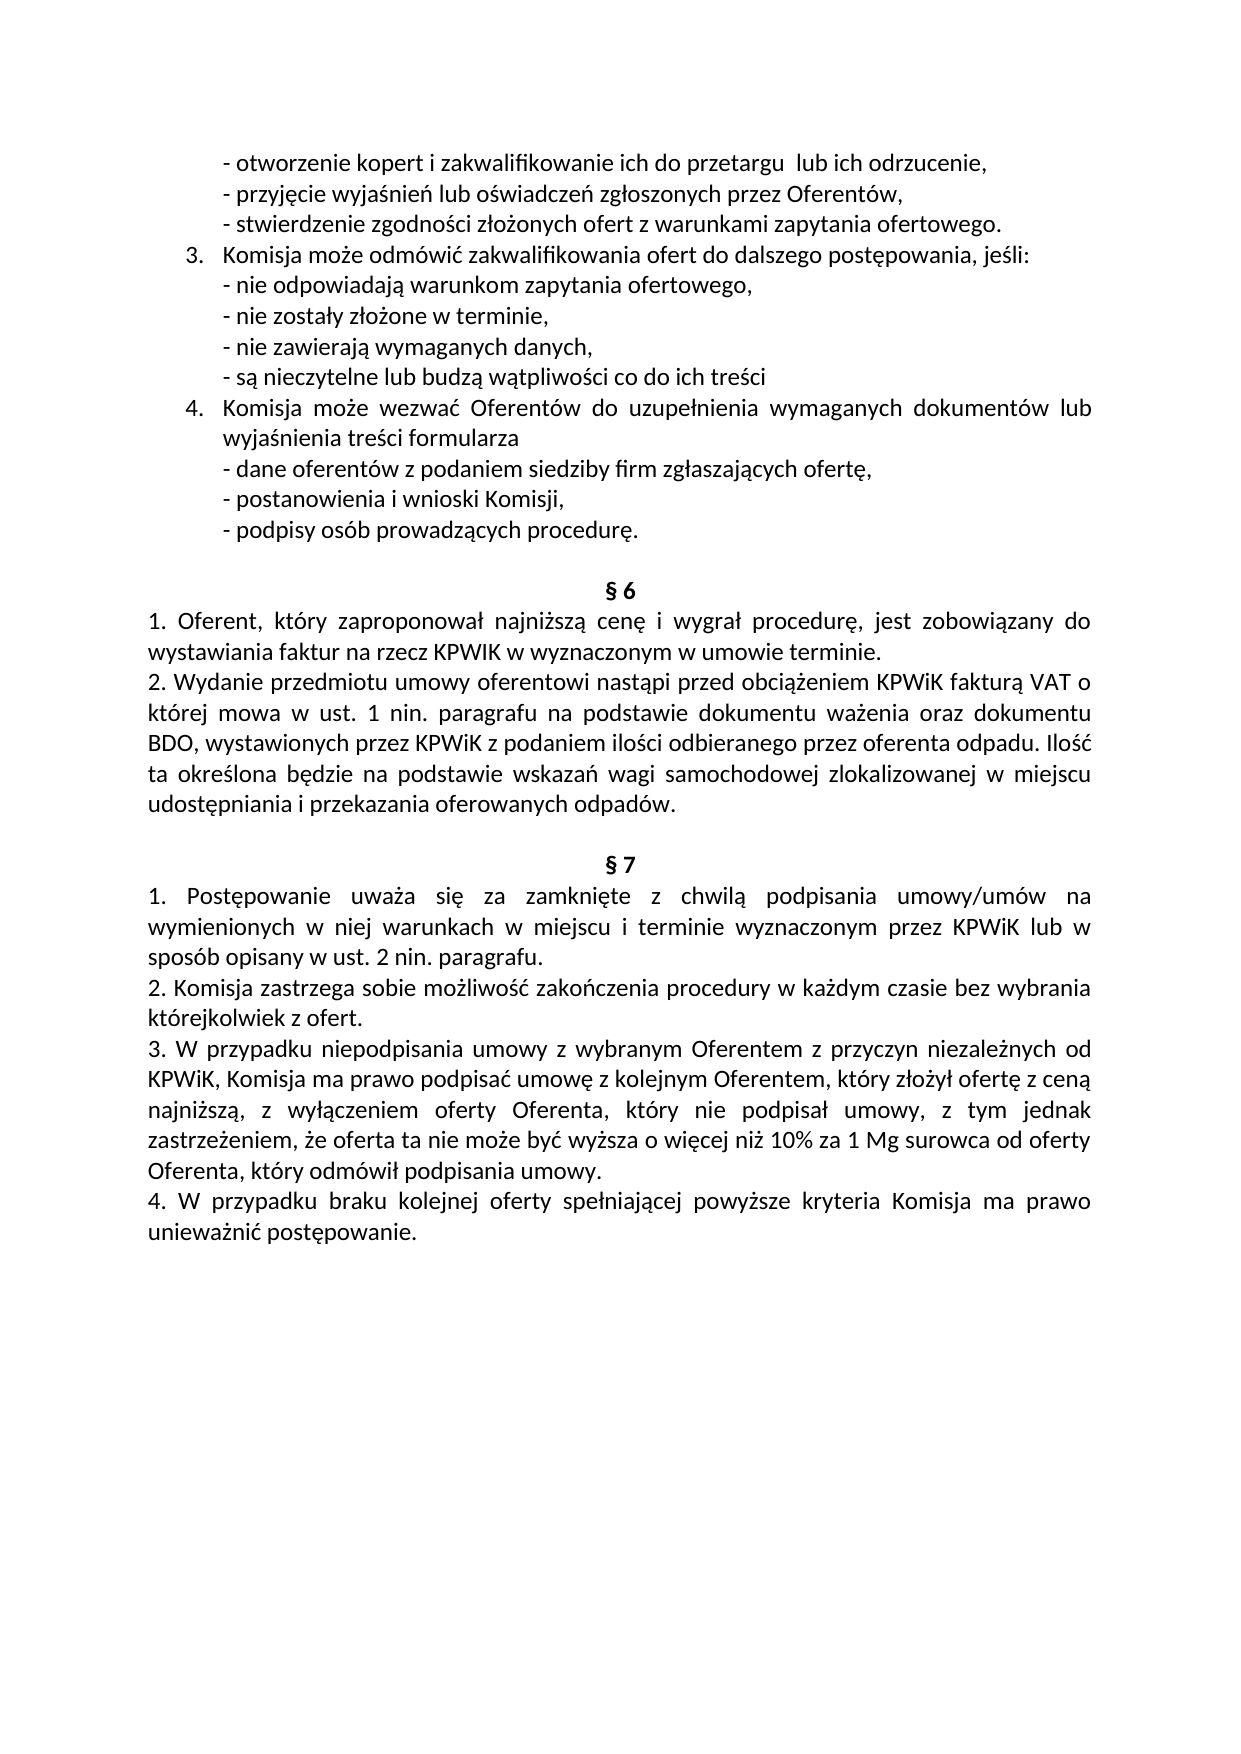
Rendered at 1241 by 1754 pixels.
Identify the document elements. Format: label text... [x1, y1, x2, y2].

text - nie odpowiadają warunkom zapytania ofertowego, [223, 270, 1093, 300]
text - nie zostały złożone w terminie, [223, 300, 1093, 331]
text § 6 [148, 575, 1093, 605]
text - postanowienia i wnioski Komisji, [223, 483, 1093, 514]
text - dane oferentów z podaniem siedziby firm zgłaszających ofertę, [223, 453, 1093, 483]
list Komisja może wezwać Oferentów do uzupełnienia wymaganych dokumentów lub wyjaśnienia treści formularza [185, 392, 1093, 453]
text - otworzenie kopert i zakwalifikowanie ich do przetargu lub ich odrzucenie, [223, 148, 1093, 178]
text 4. W przypadku braku kolejnej oferty spełniającej powyższe kryteria Komisja ma prawo unieważnić postępowanie. [148, 1185, 1093, 1246]
text - są nieczytelne lub budzą wątpliwości co do ich treści [223, 361, 1093, 392]
text - nie zawierają wymaganych danych, [223, 331, 1093, 361]
text - stwierdzenie zgodności złożonych ofert z warunkami zapytania ofertowego. [223, 209, 1093, 239]
text 2. Wydanie przedmiotu umowy oferentowi nastąpi przed obciążeniem KPWiK fakturą VAT o której mowa w ust. 1 nin. paragrafu na podstawie dokumentu ważenia oraz dokumentu BDO, wystawionych przez KPWiK z podaniem ilości odbieranego przez oferenta odpadu. Ilość ta określona będzie na podstawie wskazań wagi samochodowej zlokalizowanej w miejscu udostępniania i przekazania oferowanych odpadów. [148, 666, 1093, 819]
text 1. Postępowanie uważa się za zamknięte z chwilą podpisania umowy/umów na wymienionych w niej warunkach w miejscu i terminie wyznaczonym przez KPWiK lub w sposób opisany w ust. 2 nin. paragrafu. [148, 880, 1093, 972]
text - przyjęcie wyjaśnień lub oświadczeń zgłoszonych przez Oferentów, [223, 178, 1093, 209]
text 1. Oferent, który zaproponował najniższą cenę i wygrał procedurę, jest zobowiązany do wystawiania faktur na rzecz KPWIK w wyznaczonym w umowie terminie. [148, 605, 1093, 666]
text § 7 [148, 849, 1093, 880]
text - podpisy osób prowadzących procedurę. [223, 514, 1093, 544]
text 2. Komisja zastrzega sobie możliwość zakończenia procedury w każdym czasie bez wybrania którejkolwiek z ofert. [148, 972, 1093, 1033]
text 3. W przypadku niepodpisania umowy z wybranym Oferentem z przyczyn niezależnych od KPWiK, Komisja ma prawo podpisać umowę z kolejnym Oferentem, który złożył ofertę z ceną najniższą, z wyłączeniem oferty Oferenta, który nie podpisał umowy, z tym jednak zastrzeżeniem, że oferta ta nie może być wyższa o więcej niż 10% za 1 Mg surowca od oferty Oferenta, który odmówił podpisania umowy. [148, 1033, 1093, 1185]
list Komisja może odmówić zakwalifikowania ofert do dalszego postępowania, jeśli: [185, 239, 1093, 270]
